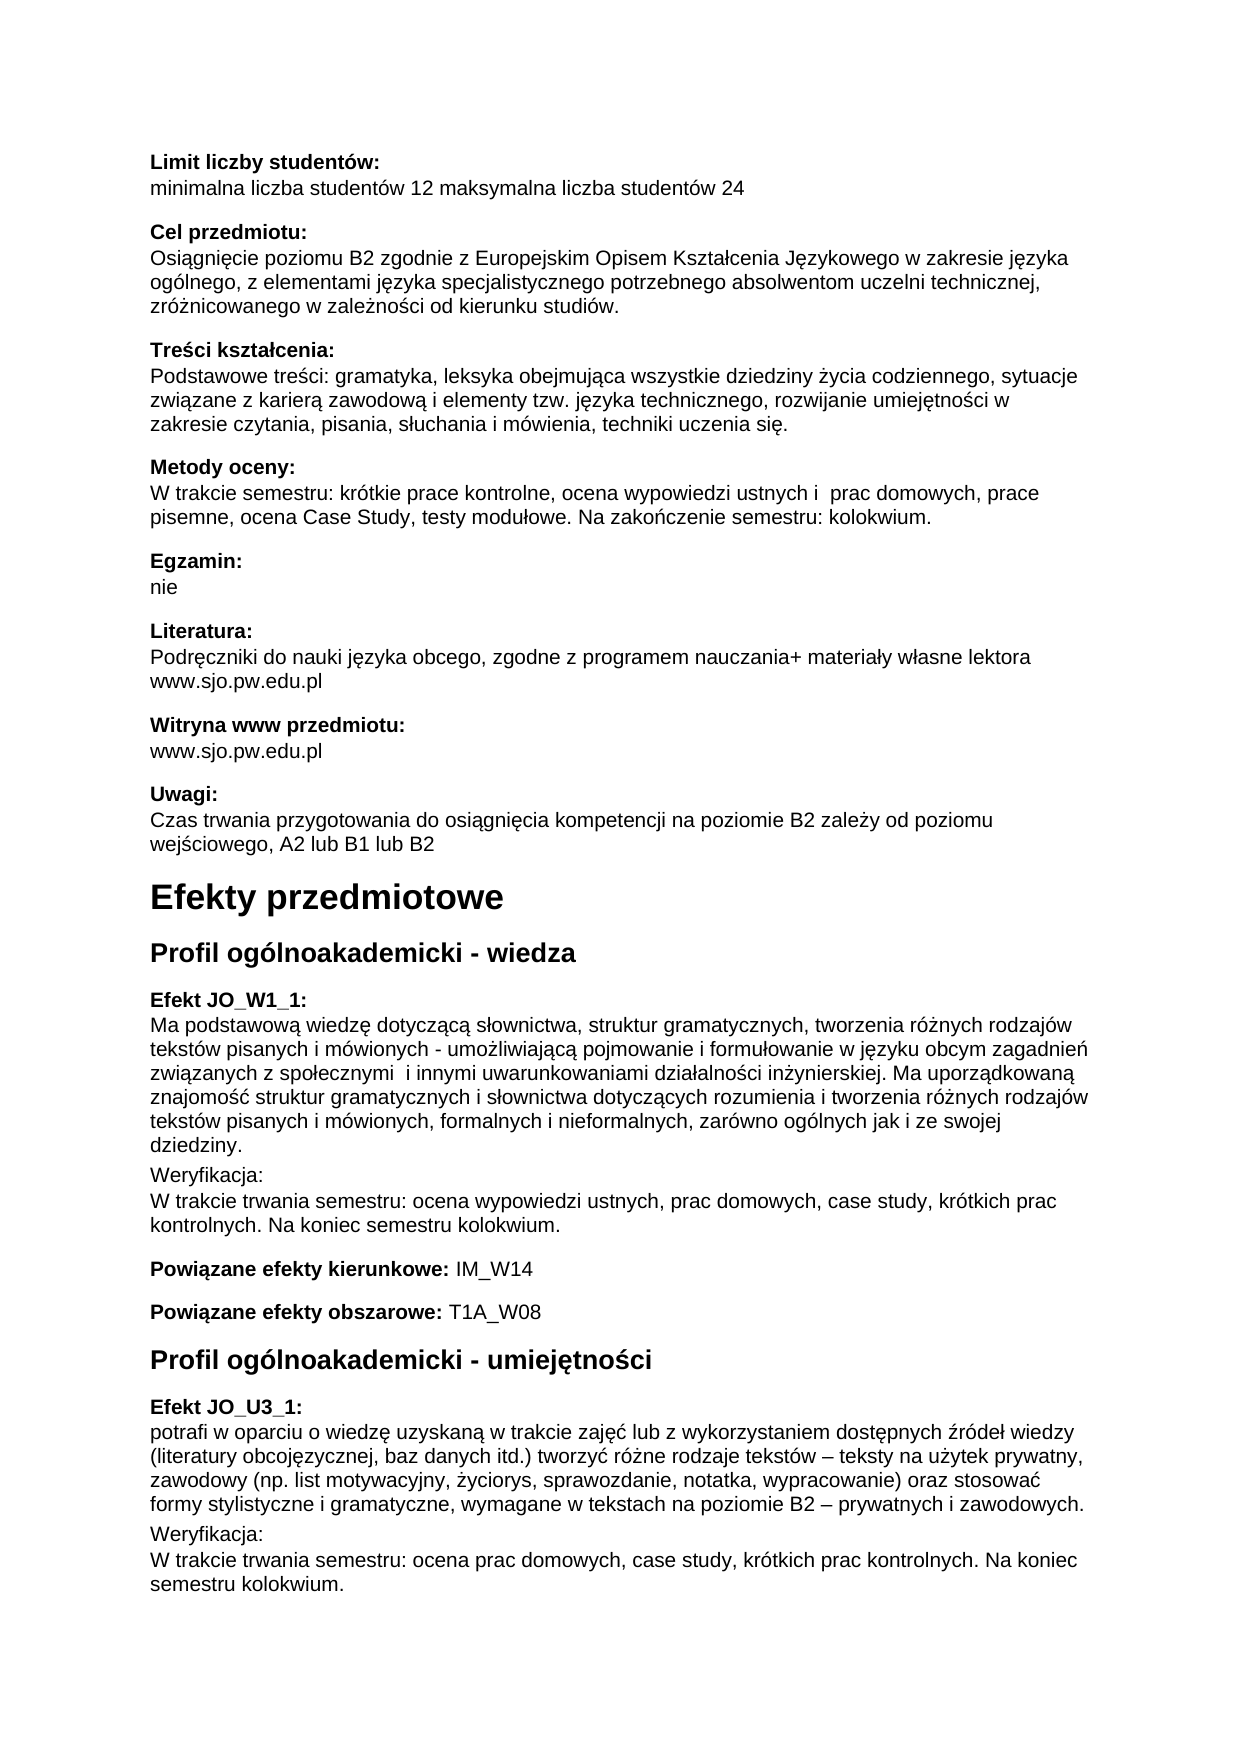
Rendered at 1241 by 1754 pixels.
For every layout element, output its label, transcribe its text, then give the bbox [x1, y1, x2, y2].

subtitle Profil ogólnoakademicki - wiedza [150, 937, 1090, 968]
text Uwagi: [150, 782, 1090, 806]
text W trakcie trwania semestru: ocena prac domowych, case study, krótkich prac kontrolnych. Na koniec semestru kolokwium. [150, 1548, 1090, 1596]
text W trakcie trwania semestru: ocena wypowiedzi ustnych, prac domowych, case study, krótkich prac kontrolnych. Na koniec semestru kolokwium. [150, 1189, 1090, 1237]
text Podstawowe treści: gramatyka, leksyka obejmująca wszystkie dziedziny życia codziennego, sytuacje związane z karierą zawodową i elementy tzw. języka technicznego, rozwijanie umiejętności w zakresie czytania, pisania, słuchania i mówienia, techniki uczenia się. [150, 363, 1090, 435]
subtitle Profil ogólnoakademicki - umiejętności [150, 1344, 1090, 1375]
text Cel przedmiotu: [150, 220, 1090, 244]
text Witryna www przedmiotu: [150, 712, 1090, 736]
text nie [150, 575, 1090, 599]
subtitle Efekty przedmiotowe [150, 876, 1090, 917]
text Metody oceny: [150, 455, 1090, 479]
text minimalna liczba studentów 12 maksymalna liczba studentów 24 [150, 176, 1090, 200]
text Egzamin: [150, 549, 1090, 573]
text Weryfikacja: [150, 1522, 1090, 1546]
text Treści kształcenia: [150, 337, 1090, 361]
text www.sjo.pw.edu.pl [150, 738, 1090, 762]
text Ma podstawową wiedzę dotyczącą słownictwa, struktur gramatycznych, tworzenia różnych rodzajów tekstów pisanych i mówionych - umożliwiającą pojmowanie i formułowanie w języku obcym zagadnień związanych z społecznymi i innymi uwarunkowaniami działalności inżynierskiej. Ma uporządkowaną znajomość struktur gramatycznych i słownictwa dotyczących rozumienia i tworzenia różnych rodzajów tekstów pisanych i mówionych, formalnych i nieformalnych, zarówno ogólnych jak i ze swojej dziedziny. [150, 1013, 1090, 1156]
text Powiązane efekty obszarowe: T1A_W08 [150, 1300, 1090, 1324]
text Osiągnięcie poziomu B2 zgodnie z Europejskim Opisem Kształcenia Językowego w zakresie języka ogólnego, z elementami języka specjalistycznego potrzebnego absolwentom uczelni technicznej, zróżnicowanego w zależności od kierunku studiów. [150, 246, 1090, 318]
text Efekt JO_W1_1: [150, 988, 1090, 1012]
text Podręczniki do nauki języka obcego, zgodne z programem nauczania+ materiały własne lektora www.sjo.pw.edu.pl [150, 645, 1090, 693]
text Czas trwania przygotowania do osiągnięcia kompetencji na poziomie B2 zależy od poziomu wejściowego, A2 lub B1 lub B2 [150, 808, 1090, 856]
text Literatura: [150, 619, 1090, 643]
text Weryfikacja: [150, 1163, 1090, 1187]
text Limit liczby studentów: [150, 150, 1090, 174]
text potrafi w oparciu o wiedzę uzyskaną w trakcie zajęć lub z wykorzystaniem dostępnych źródeł wiedzy (literatury obcojęzycznej, baz danych itd.) tworzyć różne rodzaje tekstów – teksty na użytek prywatny, zawodowy (np. list motywacyjny, życiorys, sprawozdanie, notatka, wypracowanie) oraz stosować formy stylistyczne i gramatyczne, wymagane w tekstach na poziomie B2 – prywatnych i zawodowych. [150, 1420, 1090, 1516]
text W trakcie semestru: krótkie prace kontrolne, ocena wypowiedzi ustnych i prac domowych, prace pisemne, ocena Case Study, testy modułowe. Na zakończenie semestru: kolokwium. [150, 481, 1090, 529]
text Powiązane efekty kierunkowe: IM_W14 [150, 1256, 1090, 1280]
text Efekt JO_U3_1: [150, 1395, 1090, 1419]
